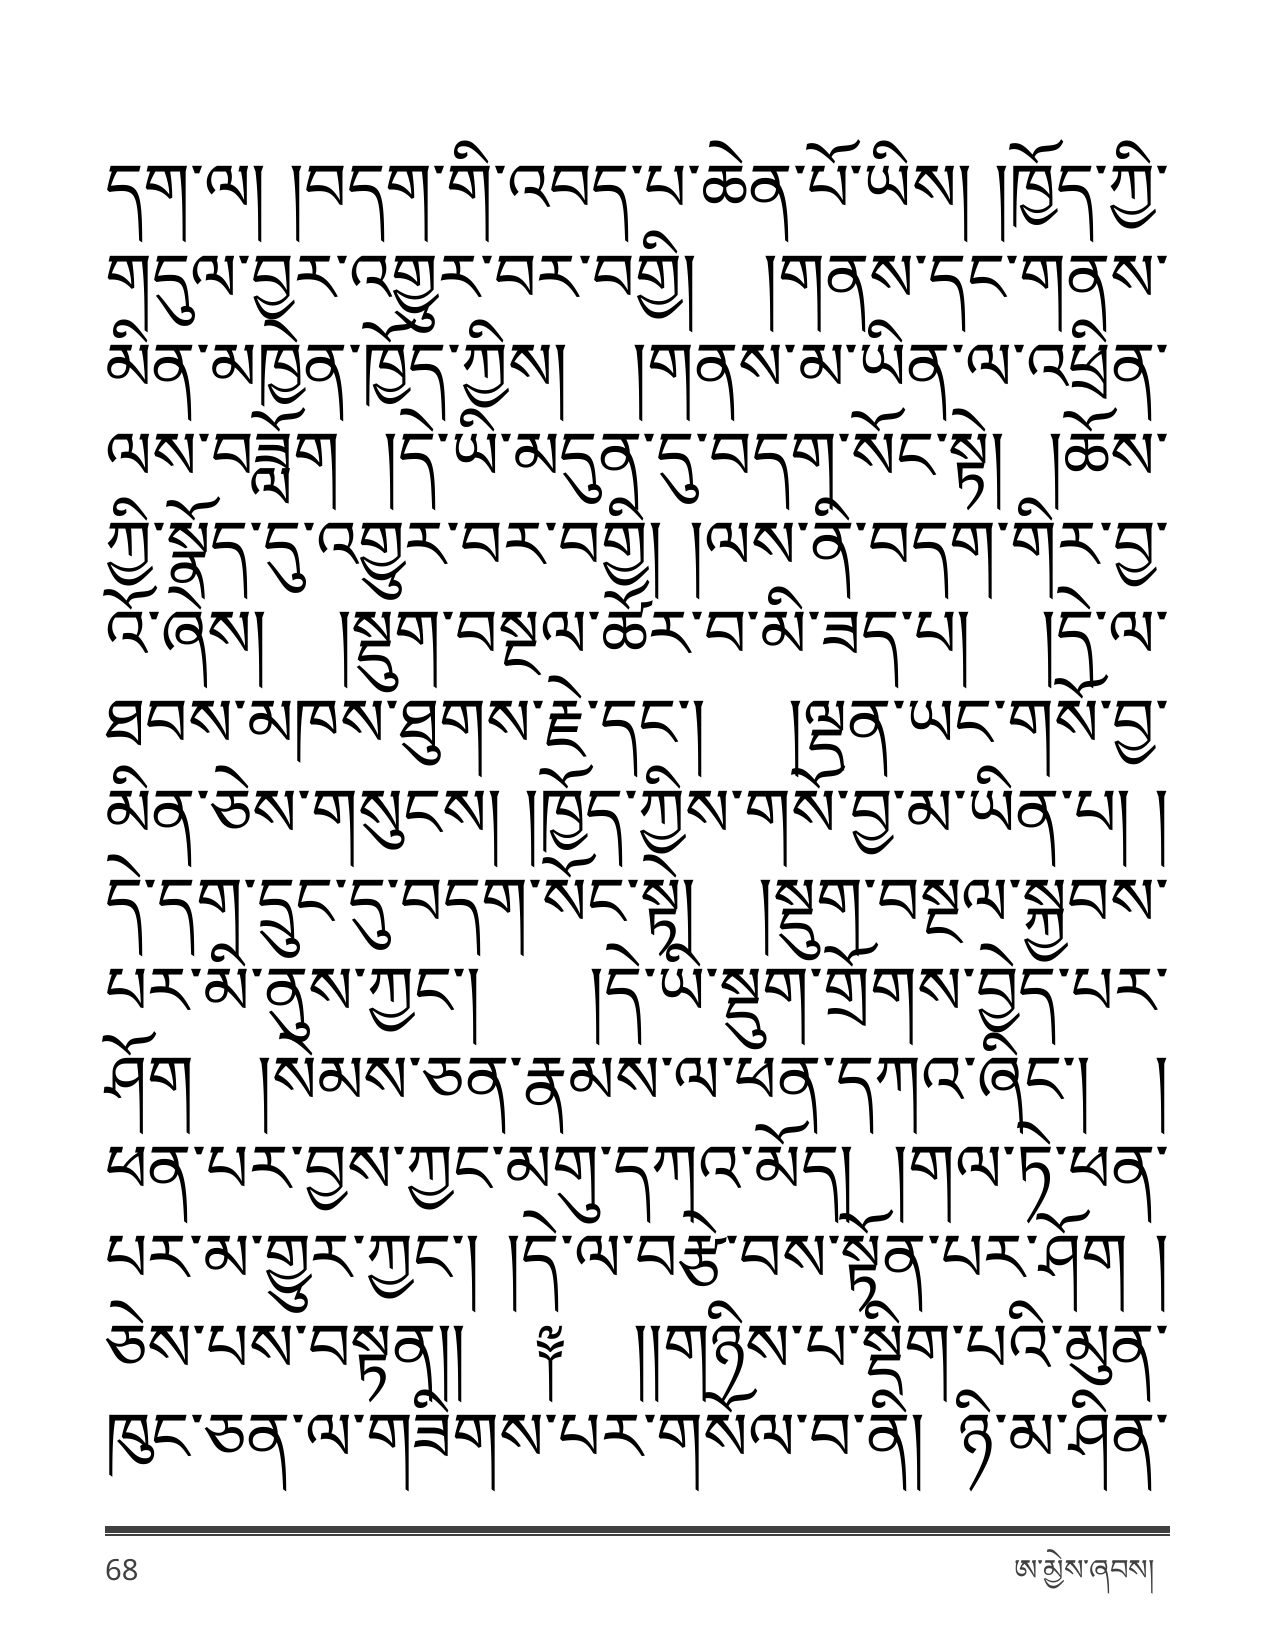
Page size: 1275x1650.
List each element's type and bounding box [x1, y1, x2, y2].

text [105, 150, 1170, 1476]
